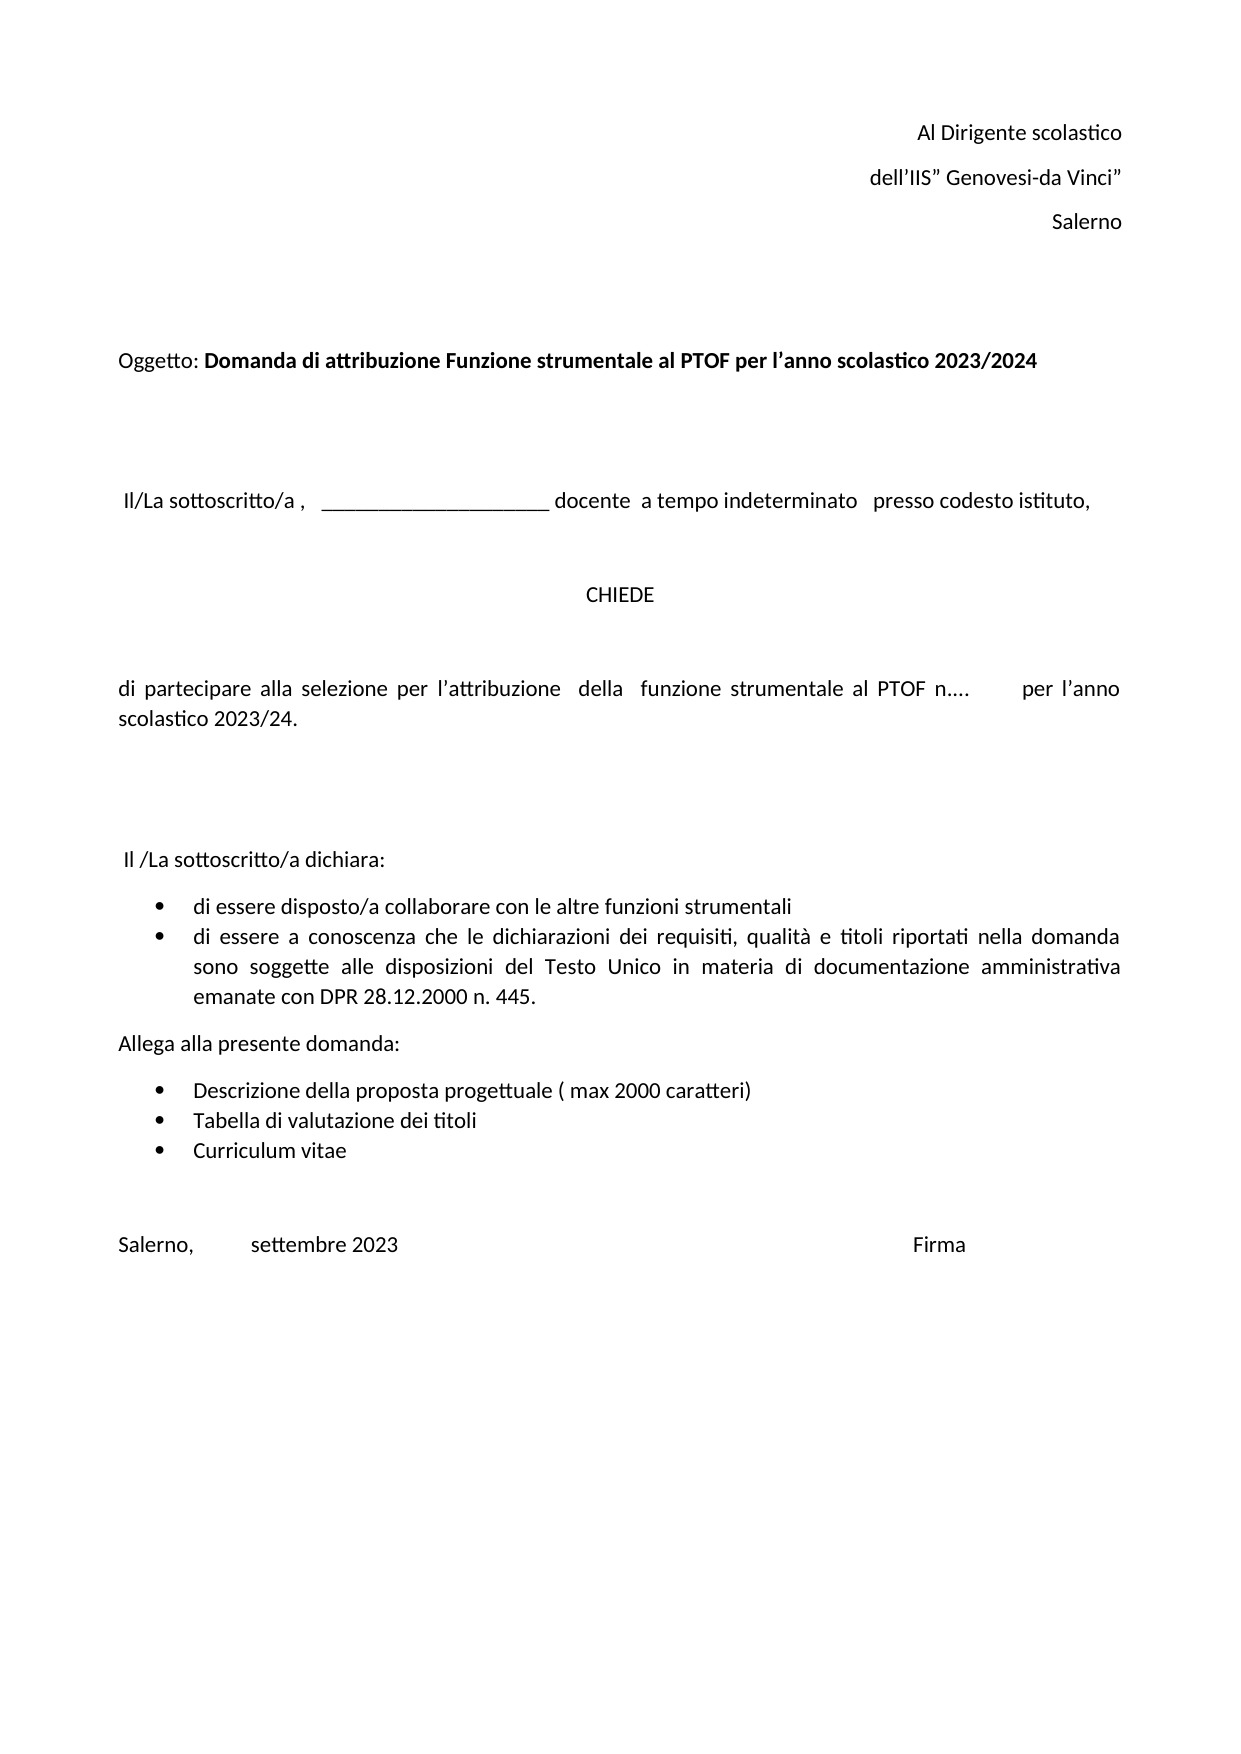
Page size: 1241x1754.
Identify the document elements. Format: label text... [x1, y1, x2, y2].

list di essere a conoscenza che le dichiarazioni dei requisiti, qualità e titoli riportati nella domanda sono soggette alle disposizioni del Testo Unico in materia di documentazione amministrativa emanate con DPR 28.12.2000 n. 445. [156, 922, 1122, 1010]
text Oggetto: Domanda di attribuzione Funzione strumentale al PTOF per l’anno scolastico 2023/2024 [118, 346, 1122, 374]
text dell’IIS” Genovesi-da Vinci” [118, 163, 1122, 191]
text Il/La sottoscritto/a , ____________________ docente a tempo indeterminato presso codesto istituto, [118, 487, 1122, 514]
text Salerno, settembre 2023 Firma [118, 1230, 1122, 1258]
text Al Dirigente scolastico [118, 118, 1122, 146]
list Curriculum vitae [156, 1137, 1122, 1164]
text Salerno [118, 207, 1122, 236]
text Il /La sottoscritto/a dichiara: [118, 845, 1122, 873]
list Descrizione della proposta progettuale ( max 2000 caratteri) [156, 1076, 1122, 1104]
text CHIEDE [118, 580, 1122, 608]
list Tabella di valutazione dei titoli [156, 1106, 1122, 1134]
text Allega alla presente domanda: [118, 1029, 1122, 1057]
text di partecipare alla selezione per l’attribuzione della funzione strumentale al PTOF n.... per l’anno scolastico 2023/24. [118, 674, 1122, 732]
list di essere disposto/a collaborare con le altre funzioni strumentali [156, 892, 1122, 920]
